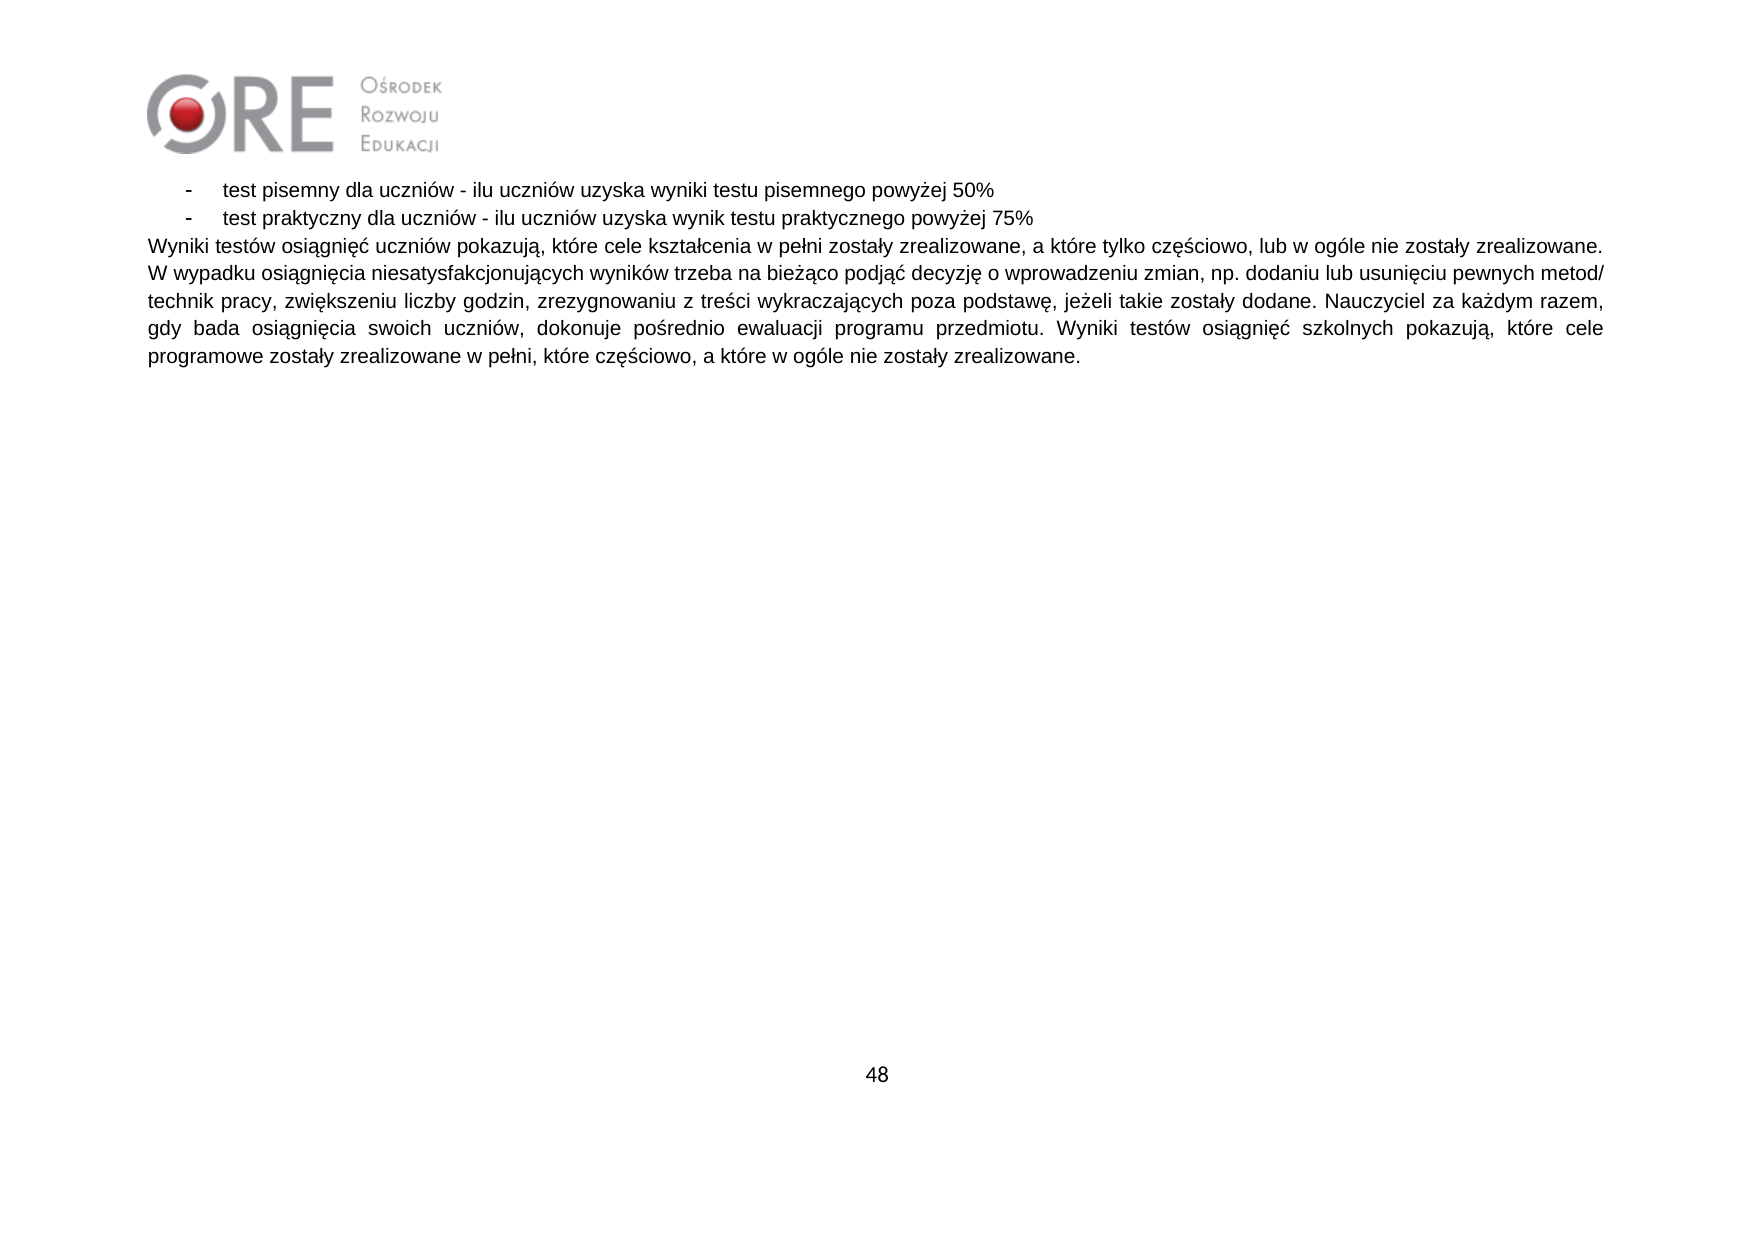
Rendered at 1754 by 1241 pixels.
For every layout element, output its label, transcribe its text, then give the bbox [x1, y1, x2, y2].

text Wyniki testów osiągnięć uczniów pokazują, które cele kształcenia w pełni zostały zrealizowane, a które tylko częściowo, lub w ogóle nie zostały zrealizowane. W wypadku osiągnięcia niesatysfakcjonujących wyników trzeba na bieżąco podjąć decyzję o wprowadzeniu zmian, np. dodaniu lub usunięciu pewnych metod/ technik pracy, zwiększeniu liczby godzin, zrezygnowaniu z treści wykraczających poza podstawę, jeżeli takie zostały dodane. Nauczyciel za każdym razem, gdy bada osiągnięcia swoich uczniów, dokonuje pośrednio ewaluacji programu przedmiotu. Wyniki testów osiągnięć szkolnych pokazują, które cele programowe zostały zrealizowane w pełni, które częściowo, a które w ogóle nie zostały zrealizowane. [148, 233, 1606, 367]
list test pisemny dla uczniów - ilu uczniów uzyska wyniki testu pisemnego powyżej 50% [185, 178, 1606, 202]
list test praktyczny dla uczniów - ilu uczniów uzyska wynik testu praktycznego powyżej 75% [185, 206, 1606, 230]
picture [147, 73, 442, 154]
